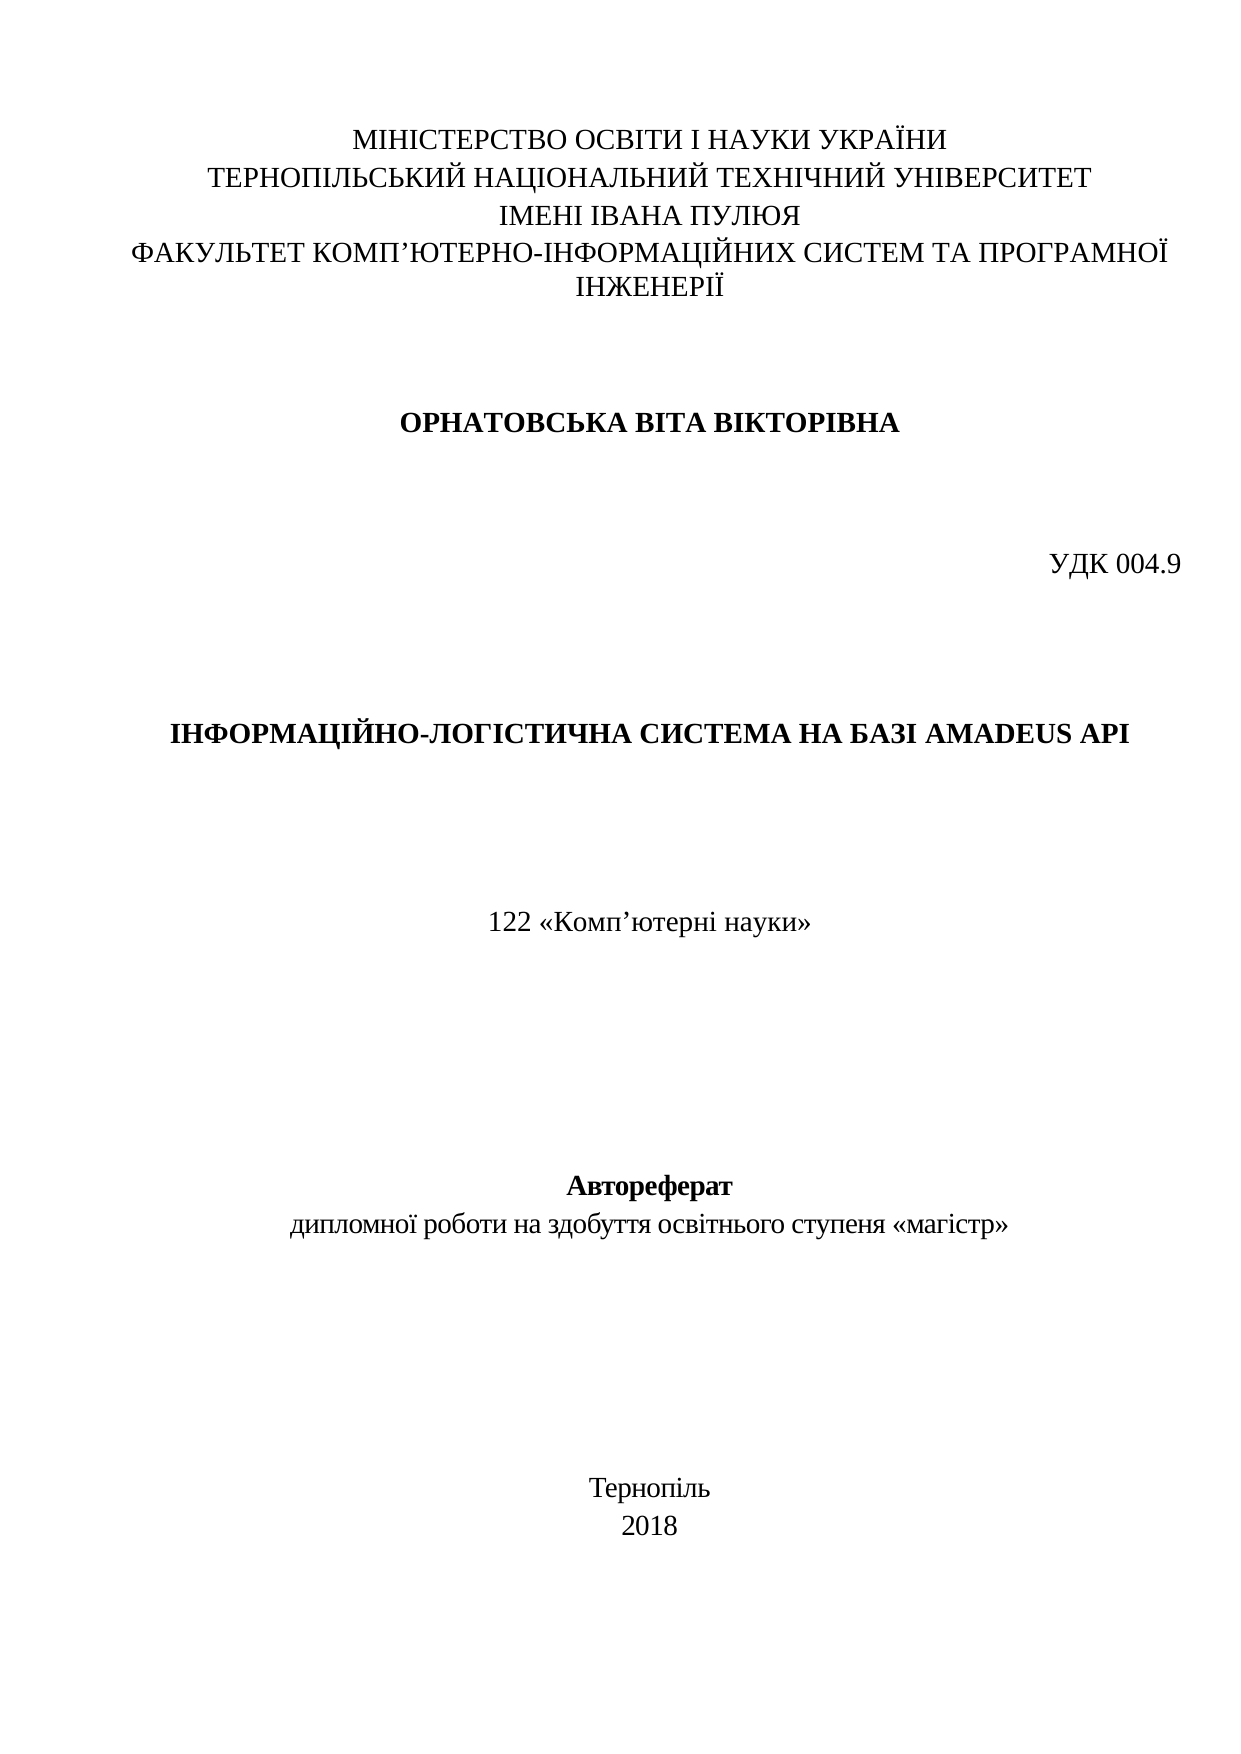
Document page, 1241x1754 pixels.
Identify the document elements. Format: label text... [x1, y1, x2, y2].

text ФАКУЛЬТЕТ КОМП’ЮТЕРНО-ІНФОРМАЦІЙНИХ СИСТЕМ ТА ПРОГРАМНОЇ ІНЖЕНЕРІЇ [118, 235, 1181, 302]
text ОРНАТОВСЬКА ВІТА ВІКТОРІВНА [118, 405, 1181, 439]
text імені Івана Пулюя [118, 198, 1181, 231]
text ІНФОРМАЦІЙНО-ЛОГІСТИЧНА СИСТЕМА НА БАЗІ AMADEUS API [118, 716, 1181, 749]
text Тернопіль [118, 1470, 1181, 1504]
text дипломної роботи на здобуття освітнього ступеня «магістр» [118, 1206, 1181, 1240]
text УДК 004.9 [118, 547, 1181, 580]
text 122 «Комп’ютерні науки» [118, 904, 1181, 938]
text Тернопільський НАЦІОНАЛЬНИЙ технічний Університет [118, 160, 1181, 193]
text Міністерство освіти і науки України [118, 122, 1181, 156]
text Автореферат [118, 1168, 1181, 1202]
text 2018 [118, 1508, 1181, 1541]
